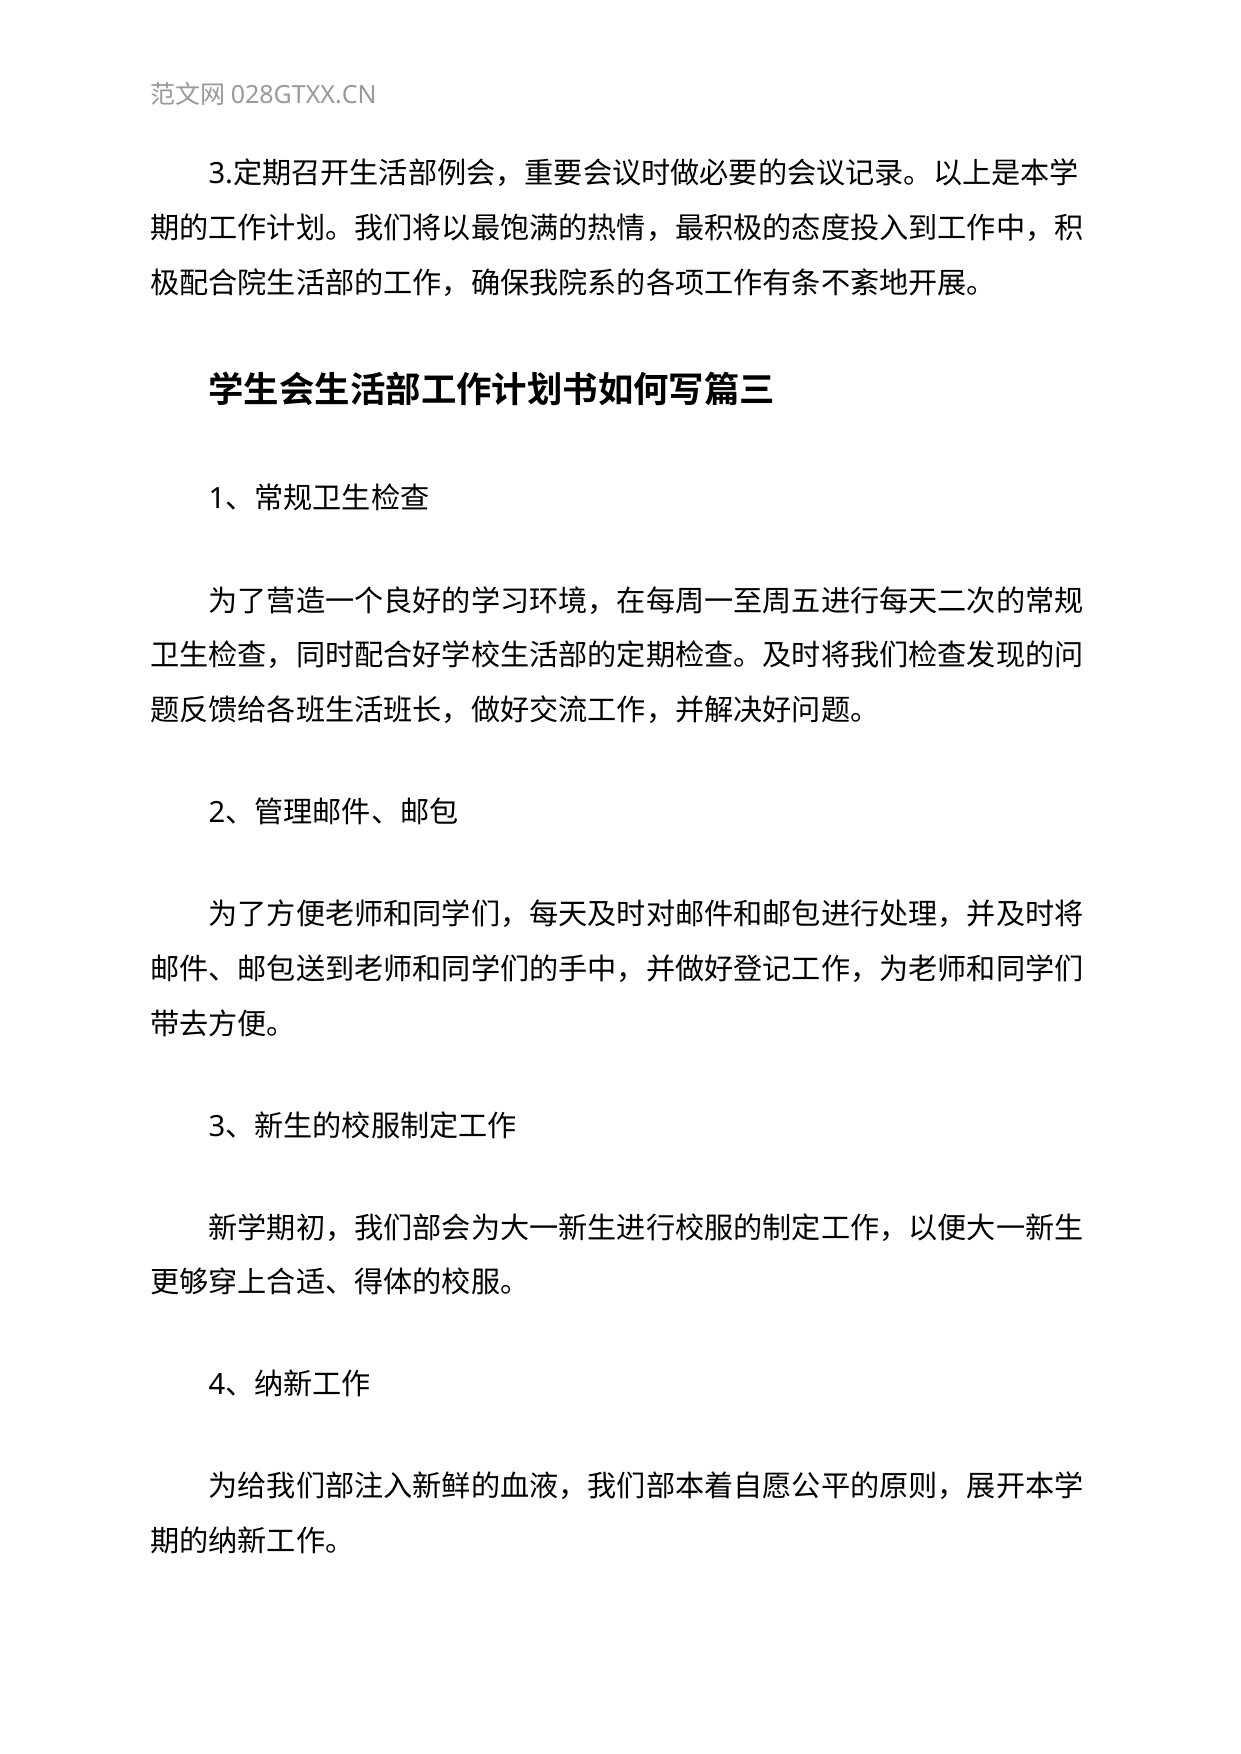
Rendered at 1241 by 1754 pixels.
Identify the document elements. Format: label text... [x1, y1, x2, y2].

text 为了方便老师和同学们，每天及时对邮件和邮包进行处理，并及时将邮件、邮包送到老师和同学们的手中，并做好登记工作，为老师和同学们带去方便。 [150, 891, 1090, 1043]
text 4、纳新工作 [150, 1361, 1090, 1403]
text 3.定期召开生活部例会，重要会议时做必要的会议记录。以上是本学期的工作计划。我们将以最饱满的热情，最积极的态度投入到工作中，积极配合院生活部的工作，确保我院系的各项工作有条不紊地开展。 [150, 150, 1090, 302]
text 新学期初，我们部会为大一新生进行校服的制定工作，以便大一新生更够穿上合适、得体的校服。 [150, 1204, 1090, 1301]
text 为了营造一个良好的学习环境，在每周一至周五进行每天二次的常规卫生检查，同时配合好学校生活部的定期检查。及时将我们检查发现的问题反馈给各班生活班长，做好交流工作，并解决好问题。 [150, 577, 1090, 729]
text 3、新生的校服制定工作 [150, 1102, 1090, 1144]
text 2、管理邮件、邮包 [150, 789, 1090, 831]
text 1、常规卫生检查 [150, 475, 1090, 517]
text 学生会生活部工作计划书如何写篇三 [150, 362, 1090, 413]
text 为给我们部注入新鲜的血液，我们部本着自愿公平的原则，展开本学期的纳新工作。 [150, 1463, 1090, 1560]
